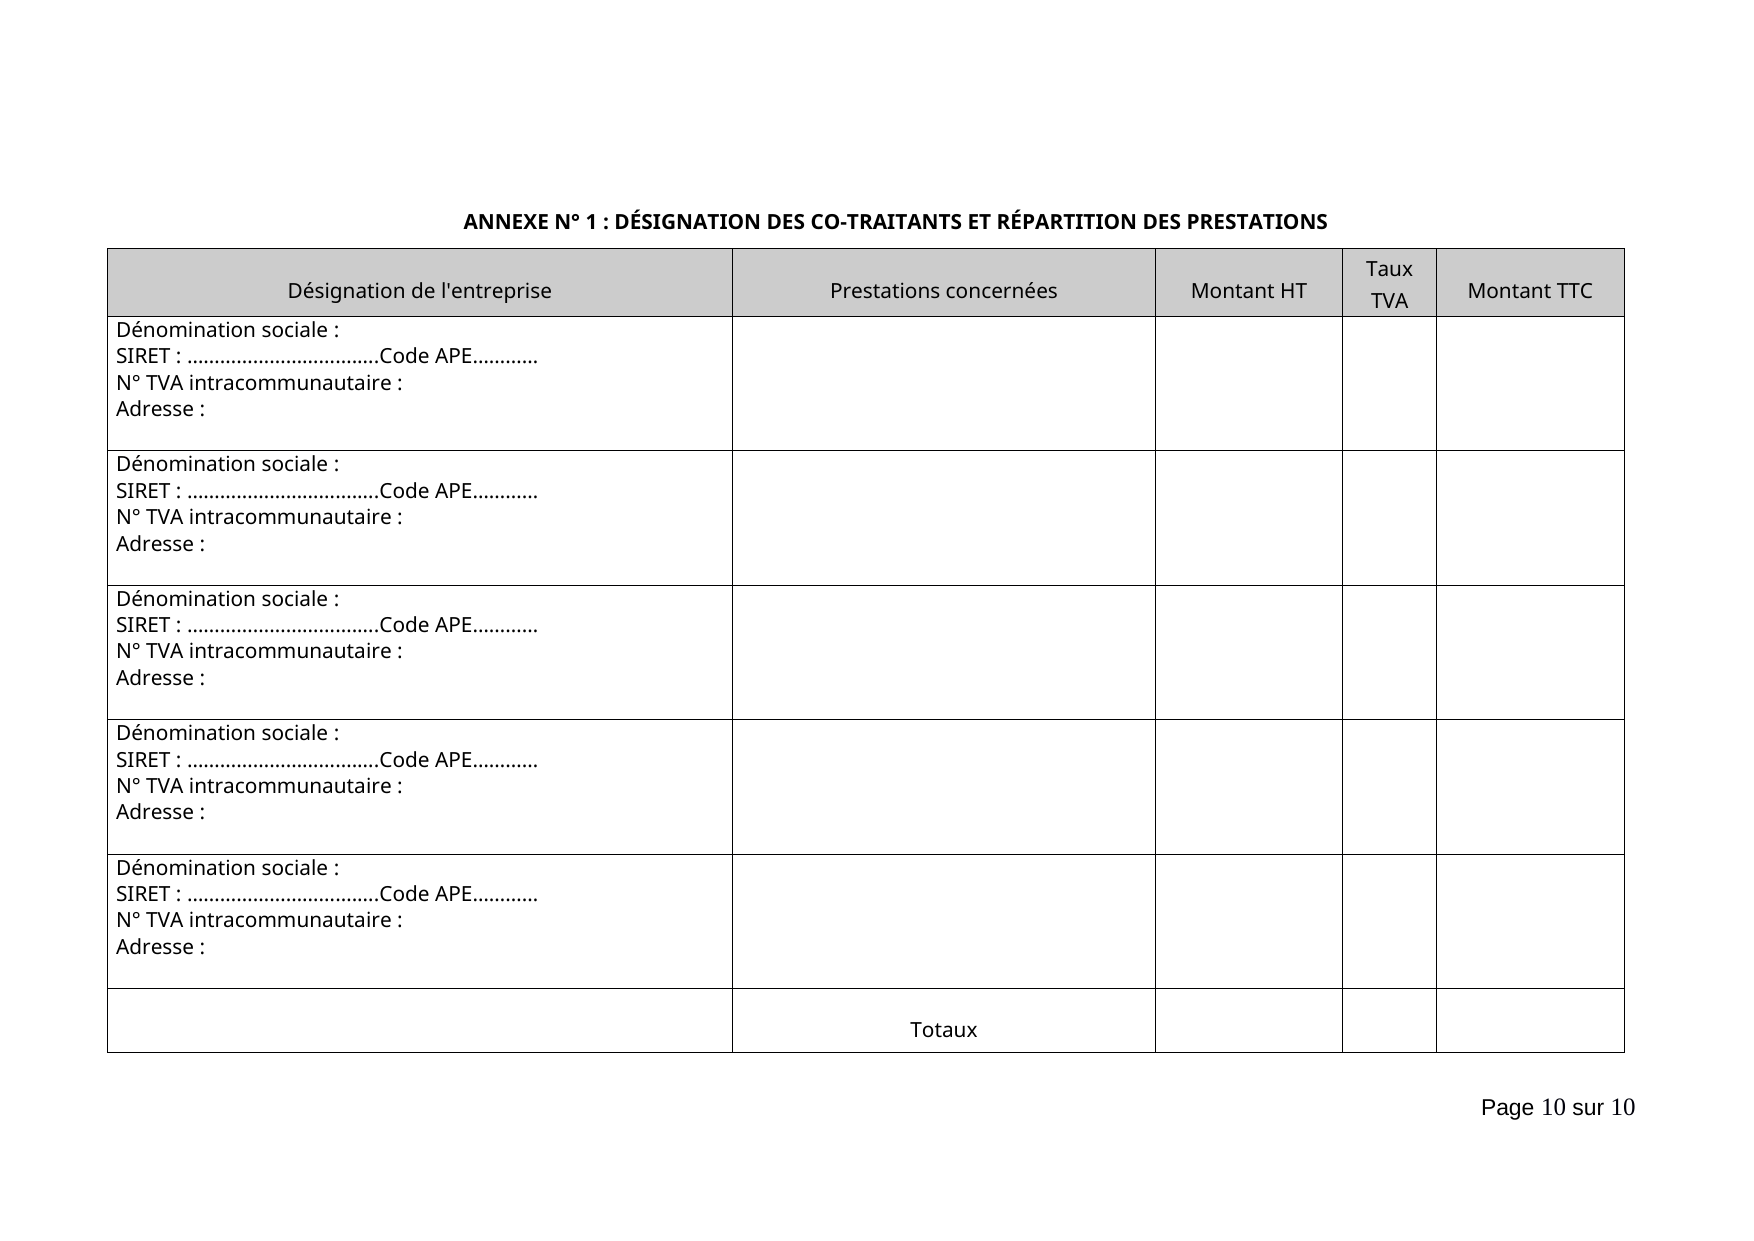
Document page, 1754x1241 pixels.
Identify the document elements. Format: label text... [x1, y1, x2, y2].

table_cell Totaux [733, 989, 1155, 1052]
table_cell [1437, 317, 1624, 450]
table_cell Dénomination sociale : SIRET : ………………………….….Code APE………… N° TVA intracommunautaire : Adresse : [108, 317, 732, 450]
table_cell [1156, 720, 1342, 853]
table_cell [1437, 989, 1624, 1052]
table_cell [1156, 989, 1342, 1052]
table_cell [1156, 586, 1342, 719]
table_cell Dénomination sociale : SIRET : ………………………….….Code APE………… N° TVA intracommunautaire : Adresse : [108, 855, 732, 988]
table_cell [1343, 317, 1436, 450]
table_cell Dénomination sociale : SIRET : ………………………….….Code APE………… N° TVA intracommunautaire : Adresse : [108, 720, 732, 853]
table_cell [1343, 586, 1436, 719]
table_cell Dénomination sociale : SIRET : ………………………….….Code APE………… N° TVA intracommunautaire : Adresse : [108, 451, 732, 585]
table_cell [733, 451, 1155, 585]
table_cell [1156, 451, 1342, 585]
table_cell [1437, 586, 1624, 719]
table_cell [1343, 720, 1436, 853]
table_cell [108, 989, 732, 1052]
table_cell [1343, 855, 1436, 988]
table_cell Dénomination sociale : SIRET : ………………………….….Code APE………… N° TVA intracommunautaire : Adresse : [108, 586, 732, 719]
table_header Montant TTC [1437, 249, 1624, 316]
table_cell [733, 720, 1155, 853]
table_cell [1437, 855, 1624, 988]
table_cell [733, 586, 1155, 719]
subtitle ANNEXE N° 1 : DÉSIGNATION DES CO-TRAITANTS ET RÉPARTITION DES PRESTATIONS [119, 207, 1673, 236]
table_cell [1343, 451, 1436, 585]
table_header Désignation de l'entreprise [108, 249, 732, 316]
table_cell [1437, 451, 1624, 585]
table_header Montant HT [1156, 249, 1342, 316]
table_cell [733, 317, 1155, 450]
table_cell [1437, 720, 1624, 853]
table_cell [1156, 317, 1342, 450]
table_header Prestations concernées [733, 249, 1155, 316]
table_header Taux TVA [1343, 249, 1436, 316]
table_cell [733, 855, 1155, 988]
table_cell [1343, 989, 1436, 1052]
table_cell [1156, 855, 1342, 988]
